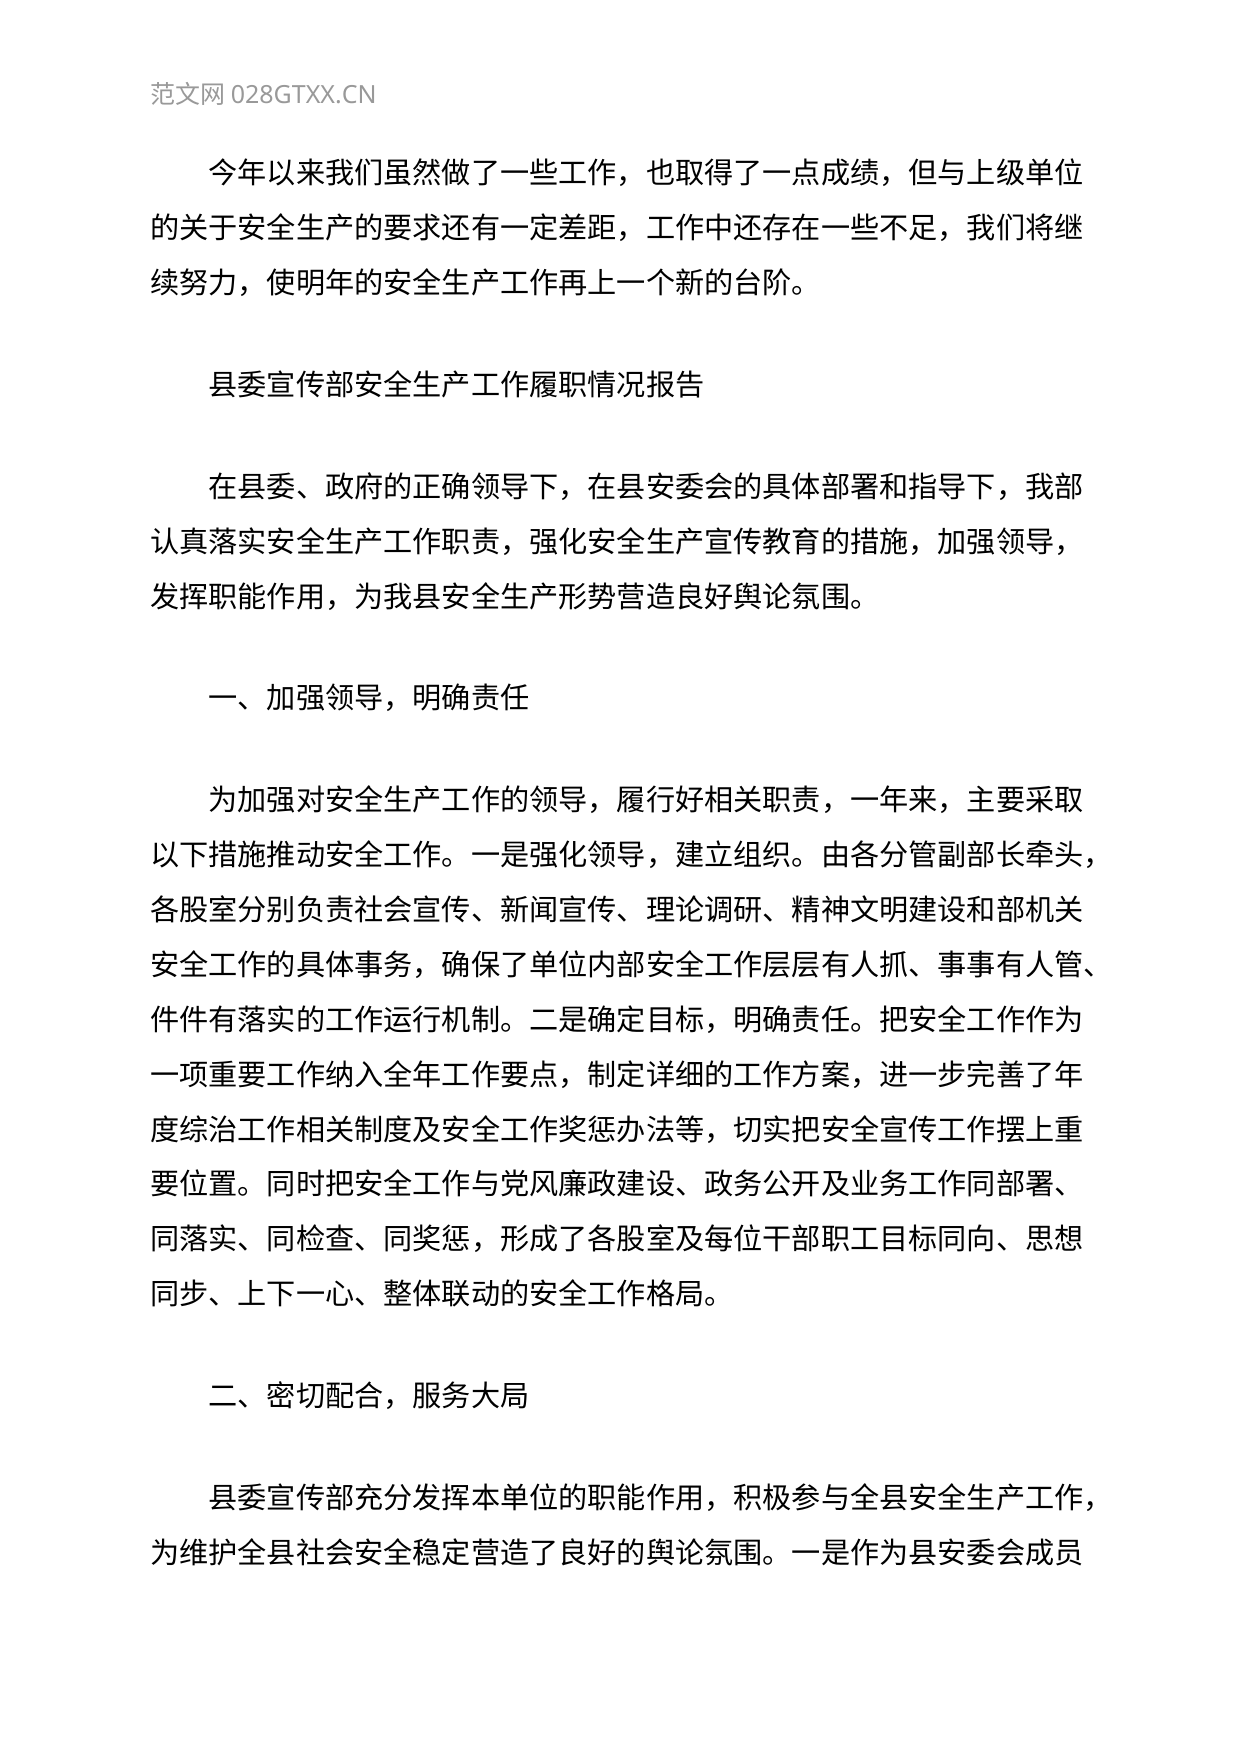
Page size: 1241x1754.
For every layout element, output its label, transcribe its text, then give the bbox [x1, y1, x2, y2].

text 为加强对安全生产工作的领导，履行好相关职责，一年来，主要采取以下措施推动安全工作。一是强化领导，建立组织。由各分管副部长牵头，各股室分别负责社会宣传、新闻宣传、理论调研、精神文明建设和部机关安全工作的具体事务，确保了单位内部安全工作层层有人抓、事事有人管、件件有落实的工作运行机制。二是确定目标，明确责任。把安全工作作为一项重要工作纳入全年工作要点，制定详细的工作方案，进一步完善了年度综治工作相关制度及安全工作奖惩办法等，切实把安全宣传工作摆上重要位置。同时把安全工作与党风廉政建设、政务公开及业务工作同部署、同落实、同检查、同奖惩，形成了各股室及每位干部职工目标同向、思想同步、上下一心、整体联动的安全工作格局。 [150, 777, 1090, 1313]
text 二、密切配合，服务大局 [150, 1372, 1090, 1415]
text 今年以来我们虽然做了一些工作，也取得了一点成绩，但与上级单位的关于安全生产的要求还有一定差距，工作中还存在一些不足，我们将继续努力，使明年的安全生产工作再上一个新的台阶。 [150, 150, 1090, 302]
text 县委宣传部安全生产工作履职情况报告 [150, 362, 1090, 404]
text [150, 1474, 1090, 1571]
text 在县委、政府的正确领导下，在县安委会的具体部署和指导下，我部认真落实安全生产工作职责，强化安全生产宣传教育的措施，加强领导，发挥职能作用，为我县安全生产形势营造良好舆论氛围。 [150, 463, 1090, 615]
text 一、加强领导，明确责任 [150, 675, 1090, 717]
